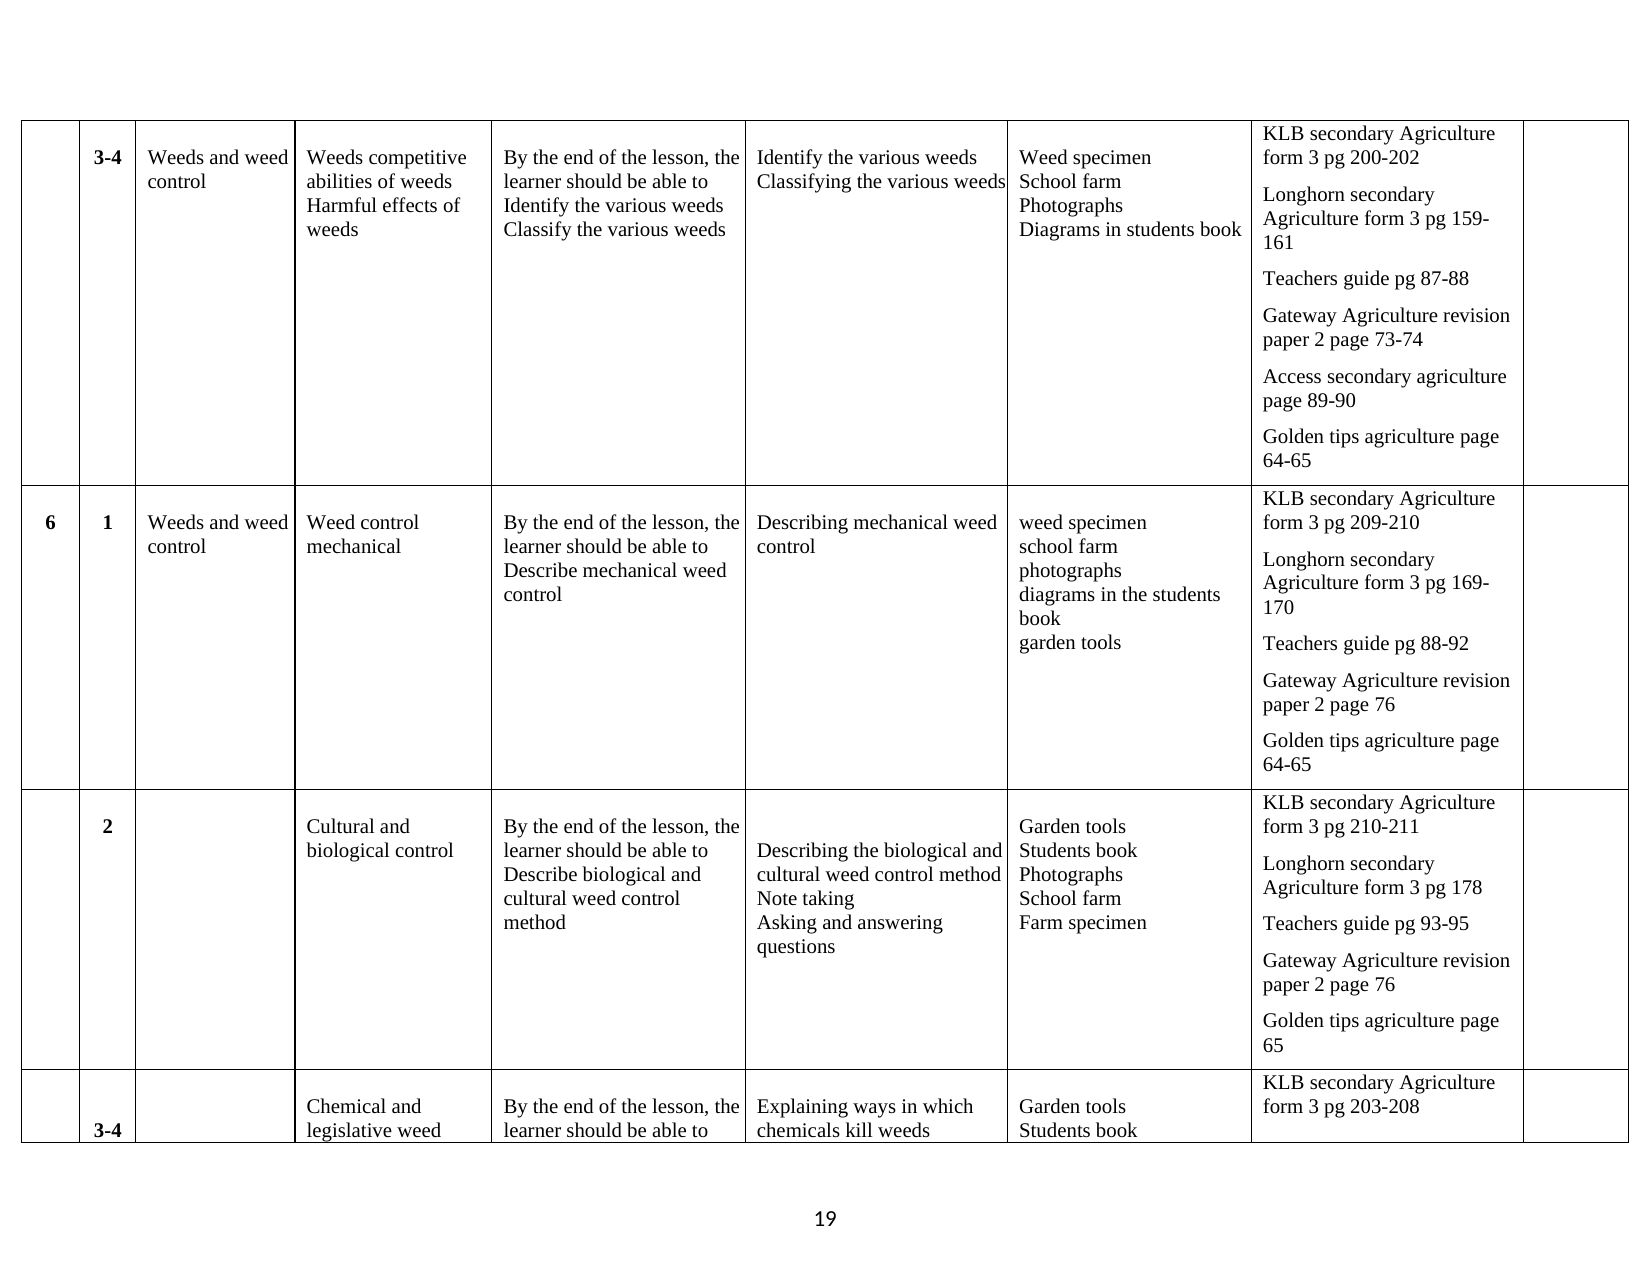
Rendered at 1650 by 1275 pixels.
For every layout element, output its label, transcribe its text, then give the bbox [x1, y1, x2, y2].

table_header 3-4 [80, 121, 135, 485]
table_header Weeds competitive abilities of weeds Harmful effects of weeds [296, 121, 491, 485]
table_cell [746, 1070, 1007, 1142]
table_cell 3-4 [80, 1070, 135, 1142]
table_header [22, 121, 79, 485]
table_header Weed specimen School farm Photographs Diagrams in students book [1008, 121, 1251, 485]
table_cell Garden tools Students book Photographs School farm Farm specimen [1008, 790, 1251, 1069]
table_cell KLB secondary Agriculture form 3 pg 209-210 Longhorn secondary Agriculture form 3 pg 169-170 Teachers guide pg 88-92 Gateway Agriculture revision paper 2 page 76 Golden tips agriculture page 64-65 [1252, 486, 1523, 789]
table_header [1524, 121, 1628, 485]
table_cell Describing the biological and cultural weed control method Note taking Asking and answering questions [746, 790, 1007, 1069]
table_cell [1252, 1070, 1523, 1142]
table_cell [22, 790, 79, 1069]
table_cell KLB secondary Agriculture form 3 pg 210-211 Longhorn secondary Agriculture form 3 pg 178 Teachers guide pg 93-95 Gateway Agriculture revision paper 2 page 76 Golden tips agriculture page 65 [1252, 790, 1523, 1069]
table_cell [296, 1070, 491, 1142]
table_cell [1524, 1070, 1628, 1142]
table_cell Describing mechanical weed control [746, 486, 1007, 789]
table_cell By the end of the lesson, the learner should be able to Describe mechanical weed control [492, 486, 745, 789]
table_header By the end of the lesson, the learner should be able to Identify the various weeds Classify the various weeds [492, 121, 745, 485]
table_cell 6 [22, 486, 79, 789]
table_header Identify the various weeds Classifying the various weeds [746, 121, 1007, 485]
table_cell [1524, 790, 1628, 1069]
table_cell [136, 1070, 294, 1142]
table_cell Weeds and weed control [136, 486, 294, 789]
table_cell Weed control mechanical [296, 486, 491, 789]
table_header Weeds and weed control [136, 121, 294, 485]
table_cell Cultural and biological control [296, 790, 491, 1069]
table_cell [1524, 486, 1628, 789]
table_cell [492, 1070, 745, 1142]
table_cell [22, 1070, 79, 1142]
table_cell By the end of the lesson, the learner should be able to Describe biological and cultural weed control method [492, 790, 745, 1069]
table_cell 2 [80, 790, 135, 1069]
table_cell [1008, 1070, 1251, 1142]
table_header KLB secondary Agriculture form 3 pg 200-202 Longhorn secondary Agriculture form 3 pg 159-161 Teachers guide pg 87-88 Gateway Agriculture revision paper 2 page 73-74 Access secondary agriculture page 89-90 Golden tips agriculture page 64-65 [1252, 121, 1523, 485]
table_cell 1 [80, 486, 135, 789]
table_cell [136, 790, 294, 1069]
table_cell weed specimen school farm photographs diagrams in the students book garden tools [1008, 486, 1251, 789]
